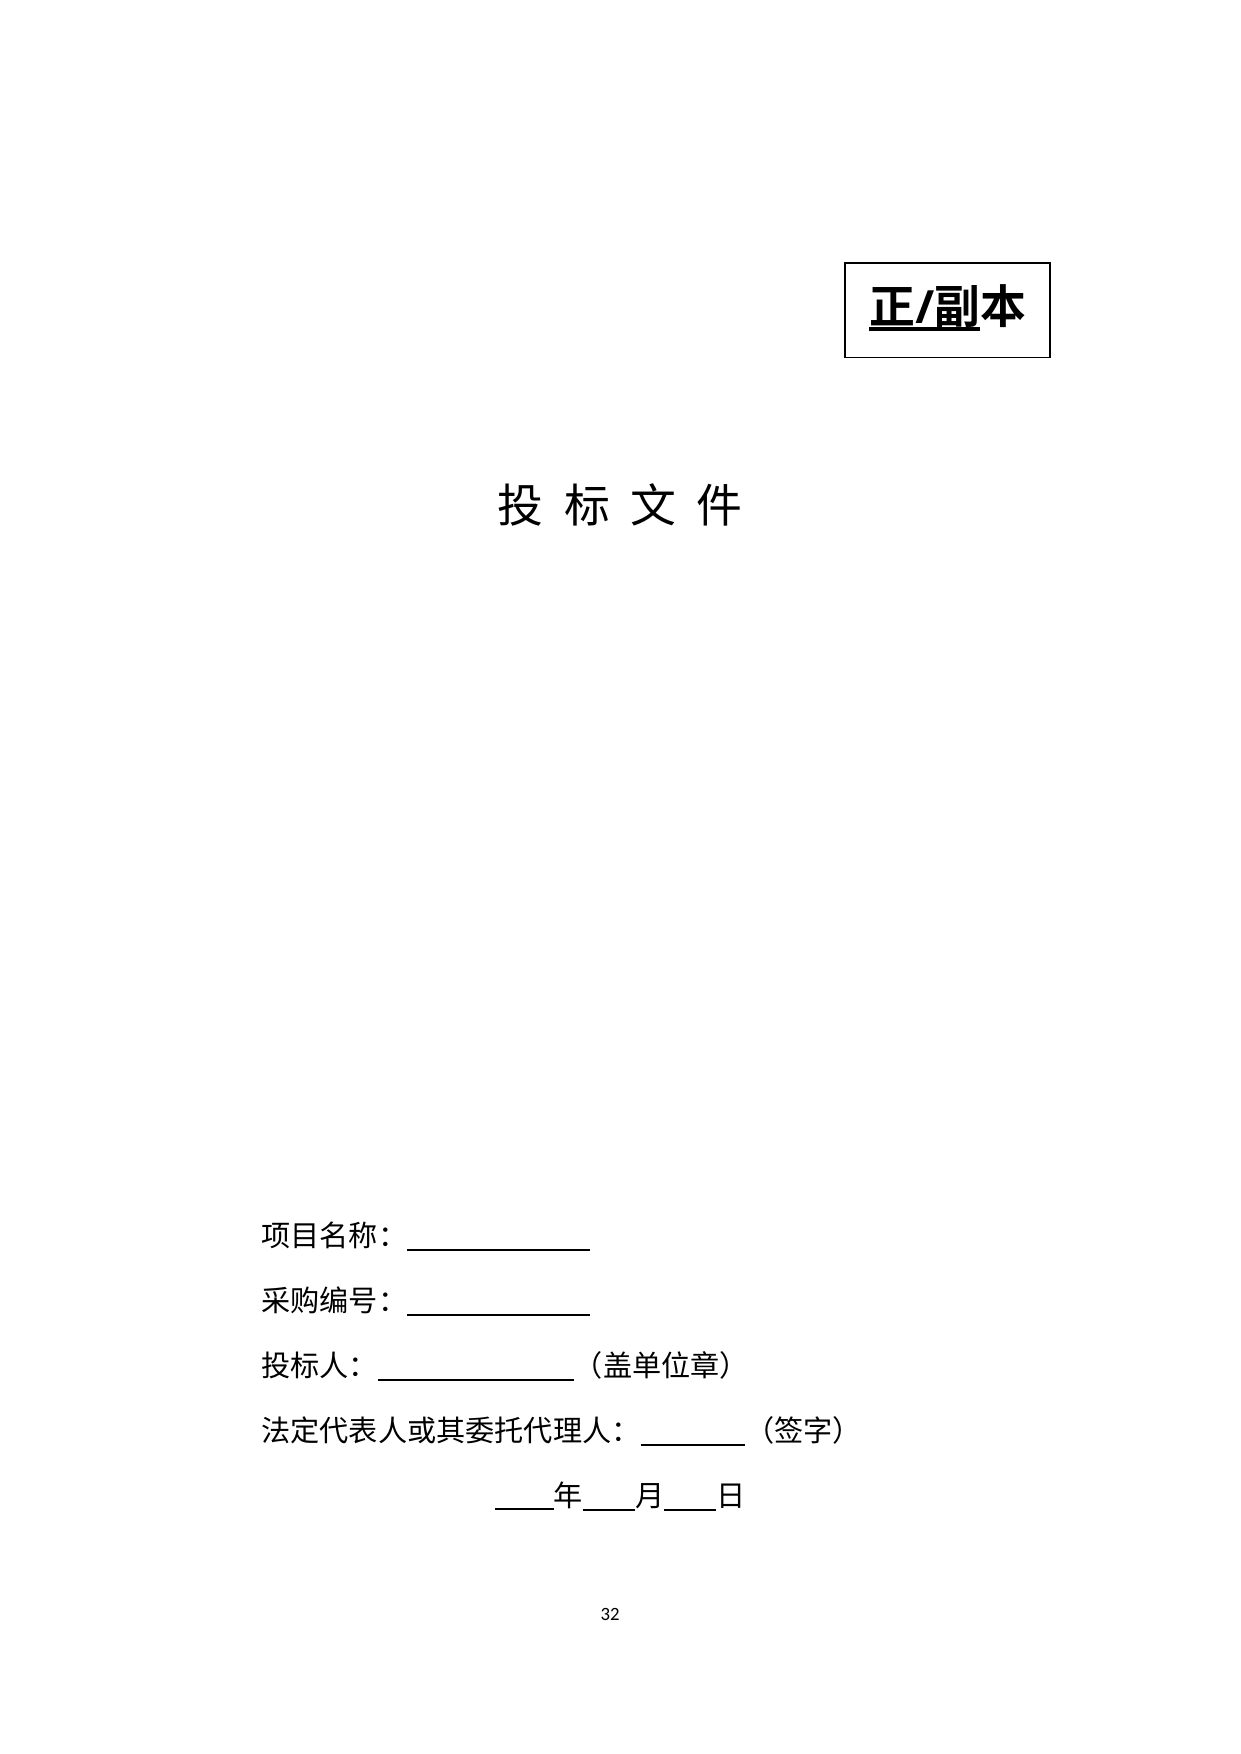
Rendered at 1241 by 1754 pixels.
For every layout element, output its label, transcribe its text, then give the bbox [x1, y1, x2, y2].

text 年 月 日 [187, 1461, 1053, 1526]
text 投标人： （盖单位章） [187, 1331, 1053, 1396]
text 法定代表人或其委托代理人： （签字） [187, 1396, 1053, 1461]
text 采购编号： [187, 1266, 1053, 1331]
text 项目名称： [187, 1201, 1053, 1266]
text 投 标 文 件 [187, 454, 1053, 551]
